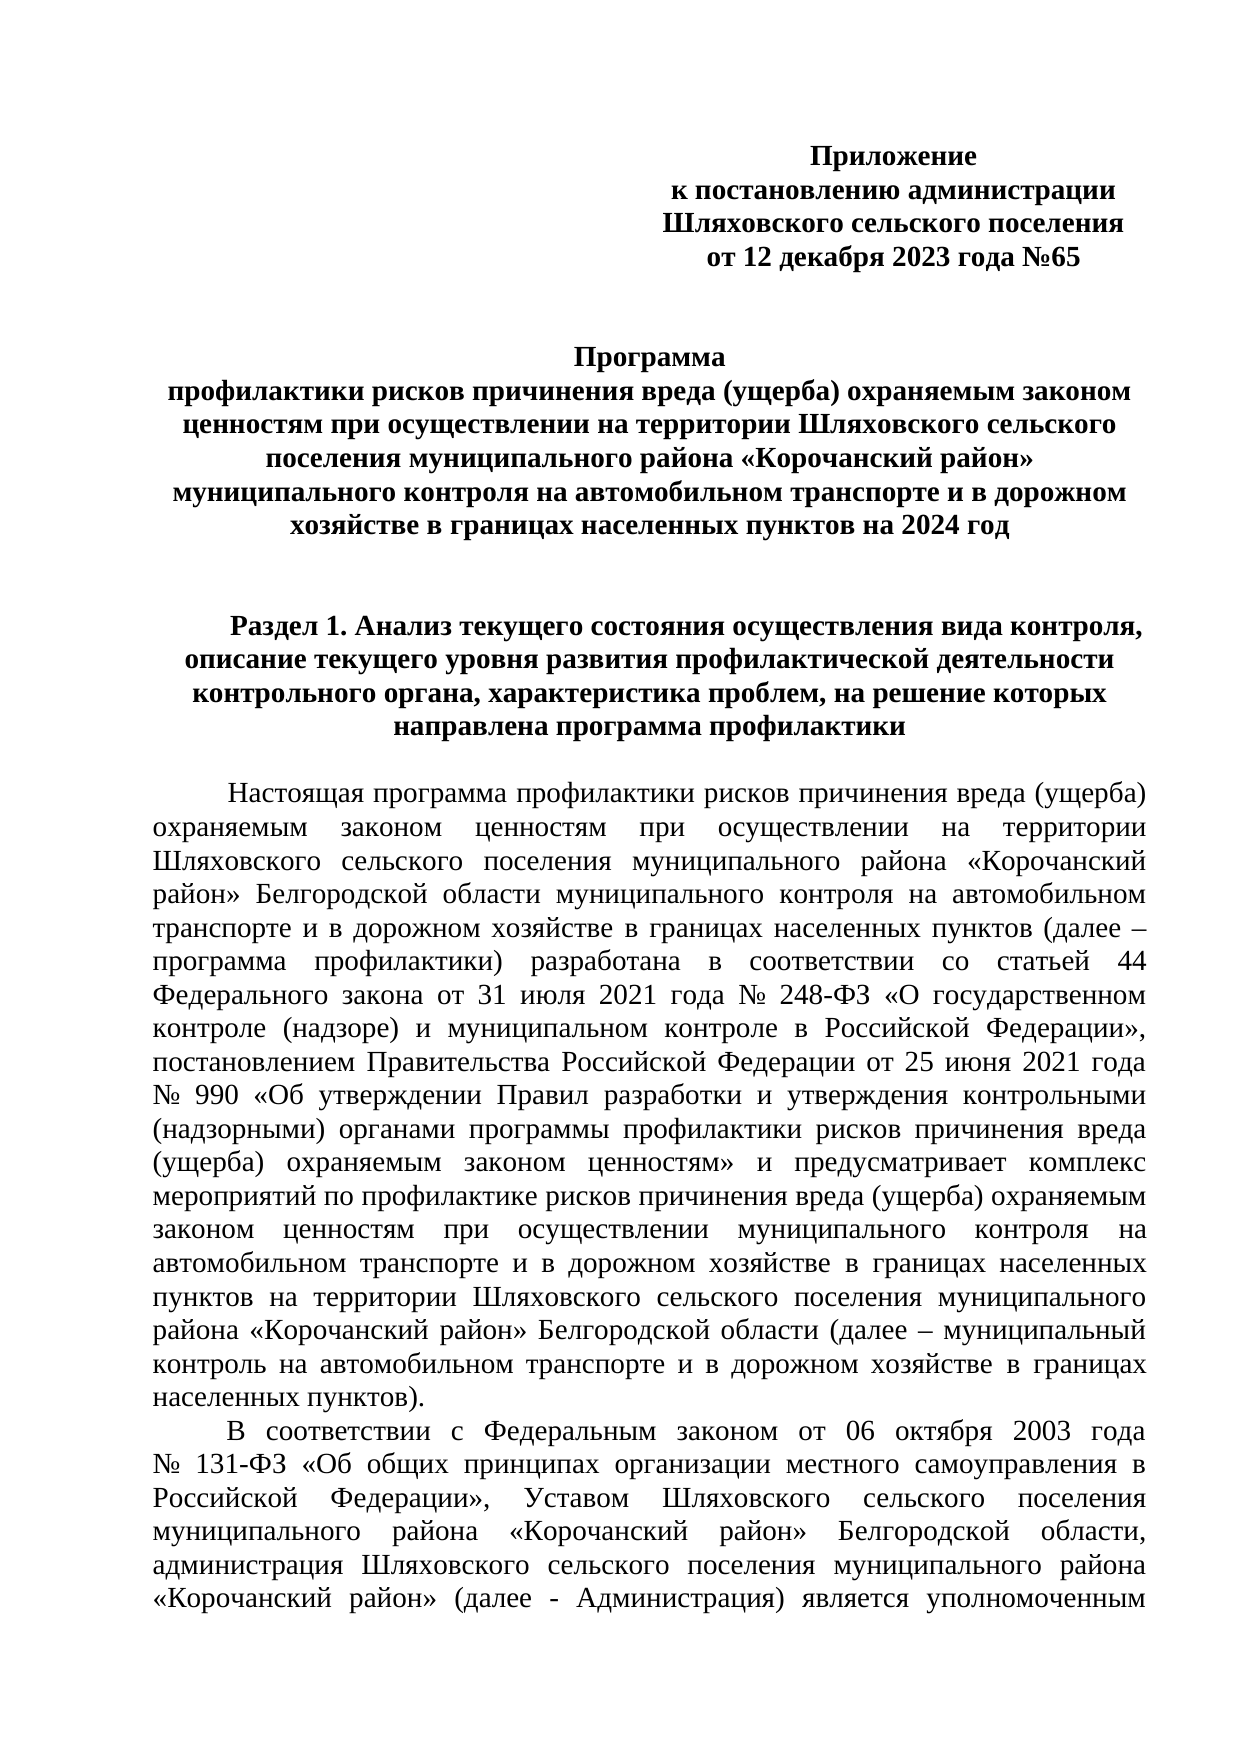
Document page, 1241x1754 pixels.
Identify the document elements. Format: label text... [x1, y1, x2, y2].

text Шляховского сельского поселения [152, 205, 1147, 239]
text Раздел 1. Анализ текущего состояния осуществления вида контроля, описание текущего уровня развития профилактической деятельности контрольного органа, характеристика проблем, на решение которых направлена программа профилактики [152, 608, 1147, 742]
text Приложение [152, 138, 1147, 172]
text профилактики рисков причинения вреда (ущерба) охраняемым законом ценностям при осуществлении на территории Шляховского сельского поселения муниципального района «Корочанский район» муниципального контроля на автомобильном транспорте и в дорожном хозяйстве в границах населенных пунктов на 2024 год [152, 373, 1147, 541]
text от 12 декабря 2023 года №65 [152, 239, 1147, 272]
text Программа [152, 339, 1147, 373]
text к постановлению администрации [152, 172, 1147, 205]
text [152, 1413, 1147, 1614]
text Настоящая программа профилактики рисков причинения вреда (ущерба) охраняемым законом ценностям при осуществлении на территории Шляховского сельского поселения муниципального района «Корочанский район» Белгородской области муниципального контроля на автомобильном транспорте и в дорожном хозяйстве в границах населенных пунктов (далее – программа профилактики) разработана в соответствии со статьей 44 Федерального закона от 31 июля 2021 года № 248-ФЗ «О государственном контроле (надзоре) и муниципальном контроле в Российской Федерации», постановлением Правительства Российской Федерации от 25 июня 2021 года № 990 «Об утверждении Правил разработки и утверждения контрольными (надзорными) органами программы профилактики рисков причинения вреда (ущерба) охраняемым законом ценностям» и предусматривает комплекс мероприятий по профилактике рисков причинения вреда (ущерба) охраняемым законом ценностям при осуществлении муниципального контроля на автомобильном транспорте и в дорожном хозяйстве в границах населенных пунктов на территории Шляховского сельского поселения муниципального района «Корочанский район» Белгородской области (далее – муниципальный контроль на автомобильном транспорте и в дорожном хозяйстве в границах населенных пунктов). [152, 776, 1147, 1413]
